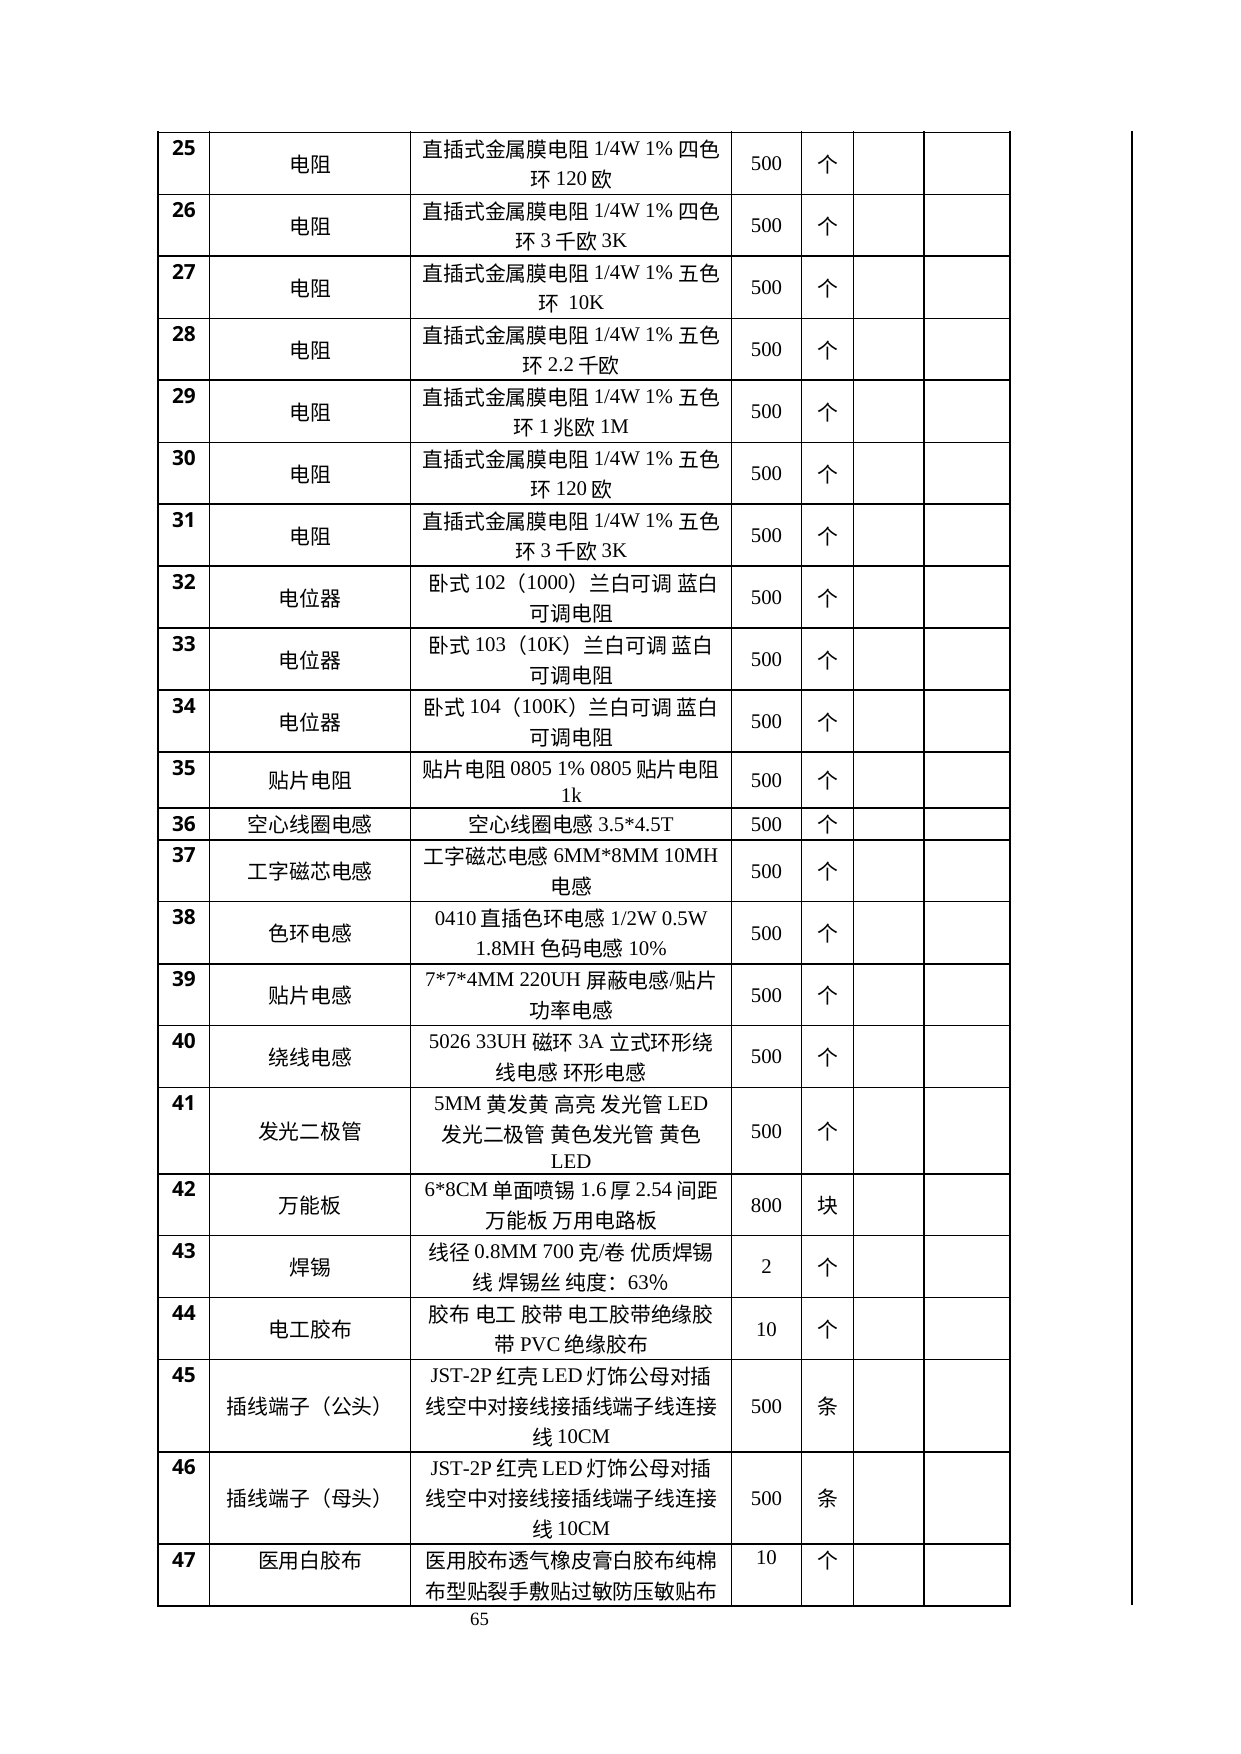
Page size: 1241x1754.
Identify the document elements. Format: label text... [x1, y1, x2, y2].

table_header 附件2：采购项目清单 [148, 130, 1229, 1607]
